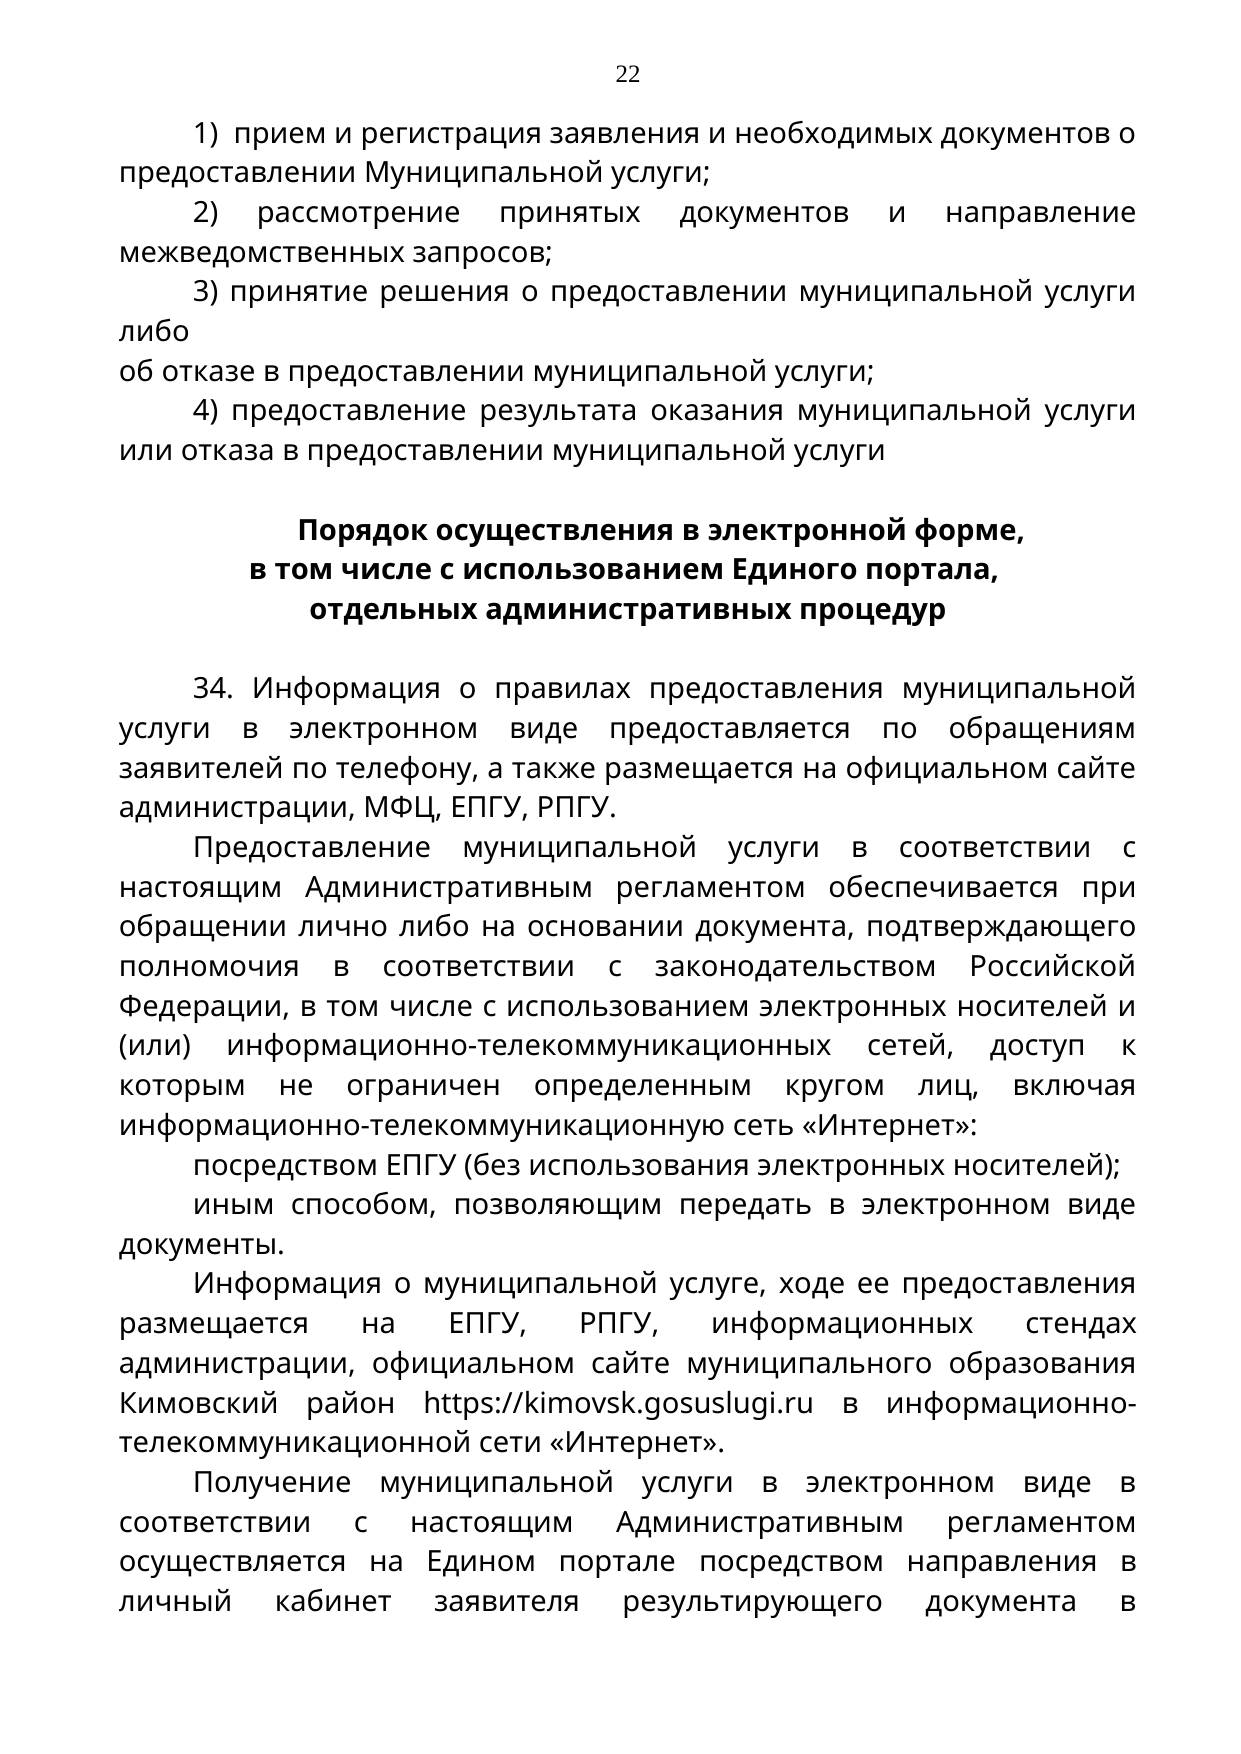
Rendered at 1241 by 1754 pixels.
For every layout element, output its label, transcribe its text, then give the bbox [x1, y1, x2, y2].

text Предоставление муниципальной услуги в соответствии с настоящим Административным регламентом обеспечивается при обращении лично либо на основании документа, подтверждающего полномочия в соответствии с законодательством Российской Федерации, в том числе с использованием электронных носителей и (или) информационно-телекоммуникационных сетей, доступ к которым не ограничен определенным кругом лиц, включая информационно-телекоммуникационную сеть «Интернет»: [119, 826, 1137, 1144]
text Информация о муниципальной услуге, ходе ее предоставления размещается на ЕПГУ, РПГУ, информационных стендах администрации, официальном сайте муниципального образования Кимовский район https://kimovsk.gosuslugi.ru в информационно-телекоммуникационной сети «Интернет». [119, 1263, 1137, 1461]
text иным способом, позволяющим передать в электронном виде документы. [119, 1183, 1137, 1263]
text 34. Информация о правилах предоставления муниципальной услуги в электронном виде предоставляется по обращениям заявителей по телефону, а также размещается на официальном сайте администрации, МФЦ, ЕПГУ, РПГУ. [119, 667, 1137, 826]
text Порядок осуществления в электронной форме, в том числе с использованием Единого портала, отдельных административных процедур [119, 509, 1137, 628]
text 4) предоставление результата оказания муниципальной услуги или отказа в предоставлении муниципальной услуги [119, 390, 1137, 469]
text 3) принятие решения о предоставлении муниципальной услуги либо об отказе в предоставлении муниципальной услуги; [119, 271, 1137, 390]
text 1) прием и регистрация заявления и необходимых документов о предоставлении Муниципальной услуги; [119, 112, 1137, 191]
text 2) рассмотрение принятых документов и направление межведомственных запросов; [119, 191, 1137, 271]
text посредством ЕПГУ (без использования электронных носителей); [119, 1144, 1137, 1183]
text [119, 1461, 1137, 1620]
